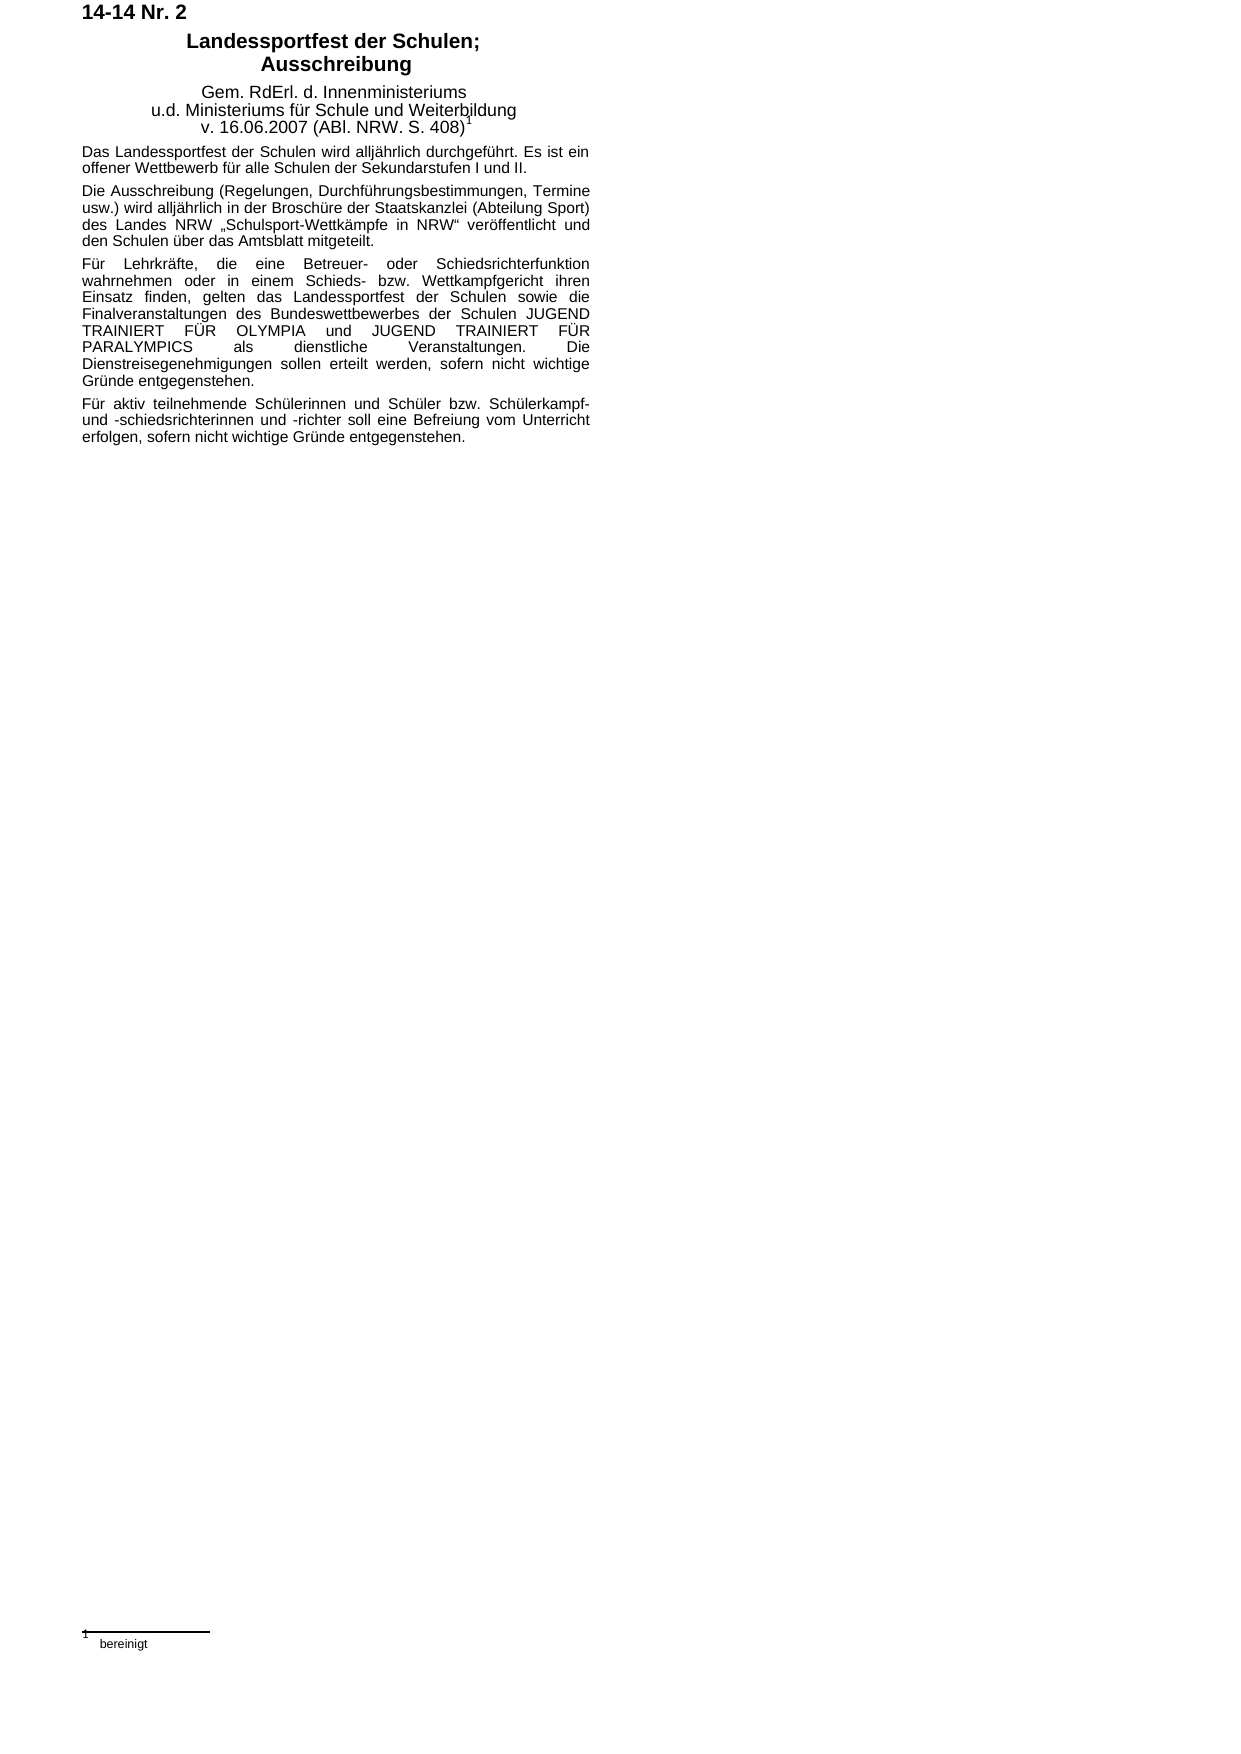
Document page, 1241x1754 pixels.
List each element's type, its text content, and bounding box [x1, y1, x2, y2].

text Gem. RdErl. d. Innenministeriums u.d. Ministeriums für Schule und Weiterbildung v. 16.06.2007 (ABl. NRW. S. 408) [82, 84, 591, 137]
text Landessportfest der Schulen; Ausschreibung [82, 30, 591, 76]
text Die Ausschreibung (Regelungen, Durchführungsbestimmungen, Termine usw.) wird alljährlich in der Broschüre der Staatskanzlei (Abteilung Sport) des Landes NRW „Schulsport-Wettkämpfe in NRW“ veröffentlicht und den Schulen über das Amtsblatt mitgeteilt. [82, 183, 591, 250]
text Das Landessportfest der Schulen wird alljährlich durchgeführt. Es ist ein offener Wettbewerb für alle Schulen der Sekundarstufen I und II. [82, 144, 591, 177]
text Für aktiv teilnehmende Schülerinnen und Schüler bzw. Schülerkampf- und -schiedsrichterinnen und -richter soll eine Befreiung vom Unterricht erfolgen, sofern nicht wichtige Gründe entgegenstehen. [82, 396, 591, 446]
text 14-14 Nr. 2 [82, 0, 591, 24]
text Für Lehrkräfte, die eine Betreuer- oder Schiedsrichterfunktion wahrnehmen oder in einem Schieds- bzw. Wettkampfgericht ihren Einsatz finden, gelten das Landessportfest der Schulen sowie die Finalveranstaltungen des Bundeswettbewerbes der Schulen JUGEND TRAINIERT FÜR OLYMPIA und JUGEND TRAINIERT FÜR PARALYMPICS als dienstliche Veranstaltungen. Die Dienstreisegenehmigungen sollen erteilt werden, sofern nicht wichtige Gründe entgegenstehen. [82, 256, 591, 389]
